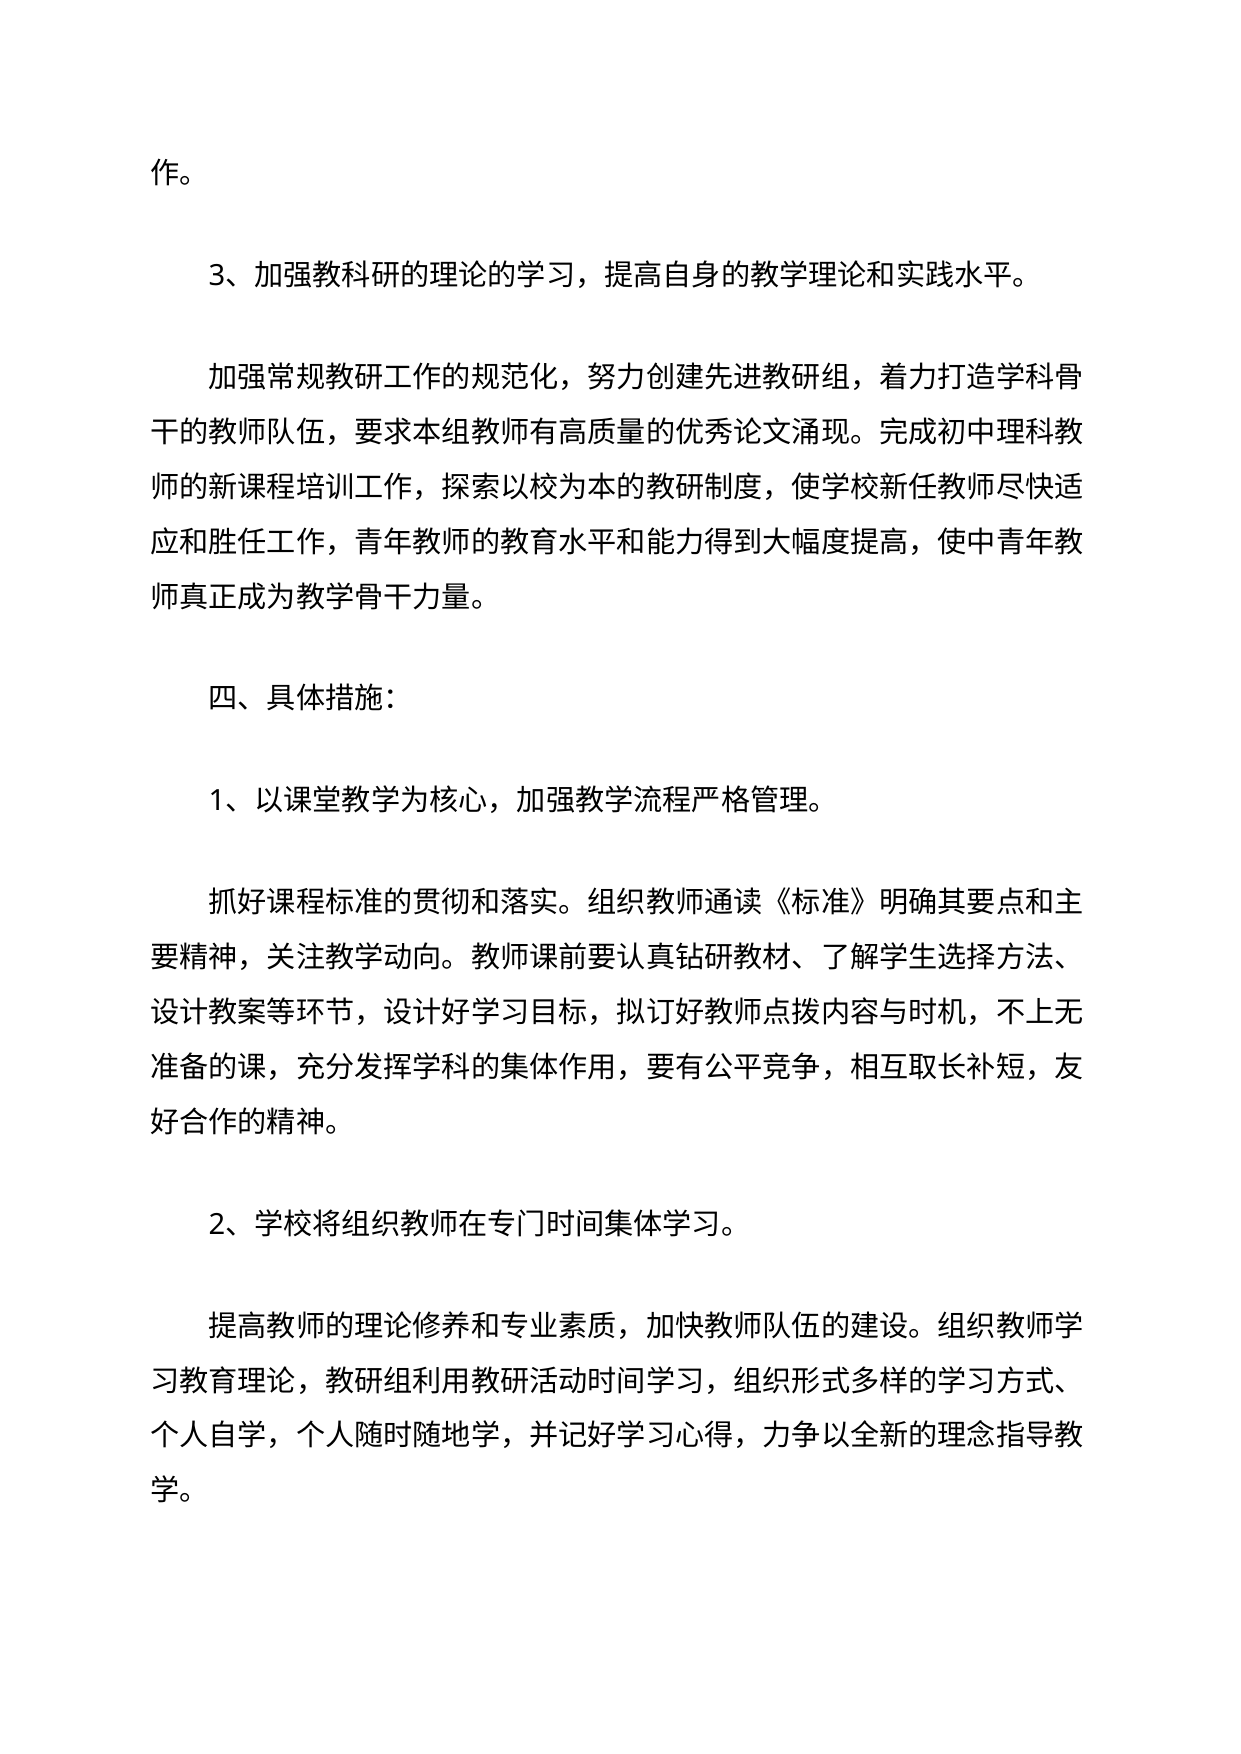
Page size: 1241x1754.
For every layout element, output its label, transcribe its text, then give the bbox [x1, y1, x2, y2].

text 1、以课堂教学为核心，加强教学流程严格管理。 [150, 777, 1090, 819]
text 抓好课程标准的贯彻和落实。组织教师通读《标准》明确其要点和主要精神，关注教学动向。教师课前要认真钻研教材、了解学生选择方法、设计教案等环节，设计好学习目标，拟订好教师点拨内容与时机，不上无准备的课，充分发挥学科的集体作用，要有公平竞争，相互取长补短，友好合作的精神。 [150, 879, 1090, 1141]
text 3、加强教科研的理论的学习，提高自身的教学理论和实践水平。 [150, 252, 1090, 294]
text 加强常规教研工作的规范化，努力创建先进教研组，着力打造学科骨干的教师队伍，要求本组教师有高质量的优秀论文涌现。完成初中理科教师的新课程培训工作，探索以校为本的教研制度，使学校新任教师尽快适应和胜任工作，青年教师的教育水平和能力得到大幅度提高，使中青年教师真正成为教学骨干力量。 [150, 354, 1090, 616]
text 提高教师的理论修养和专业素质，加快教师队伍的建设。组织教师学习教育理论，教研组利用教研活动时间学习，组织形式多样的学习方式、个人自学，个人随时随地学，并记好学习心得，力争以全新的理念指导教学。 [150, 1302, 1090, 1509]
text 四、具体措施： [150, 675, 1090, 717]
text 2、学校将组织教师在专门时间集体学习。 [150, 1200, 1090, 1243]
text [150, 150, 1090, 192]
